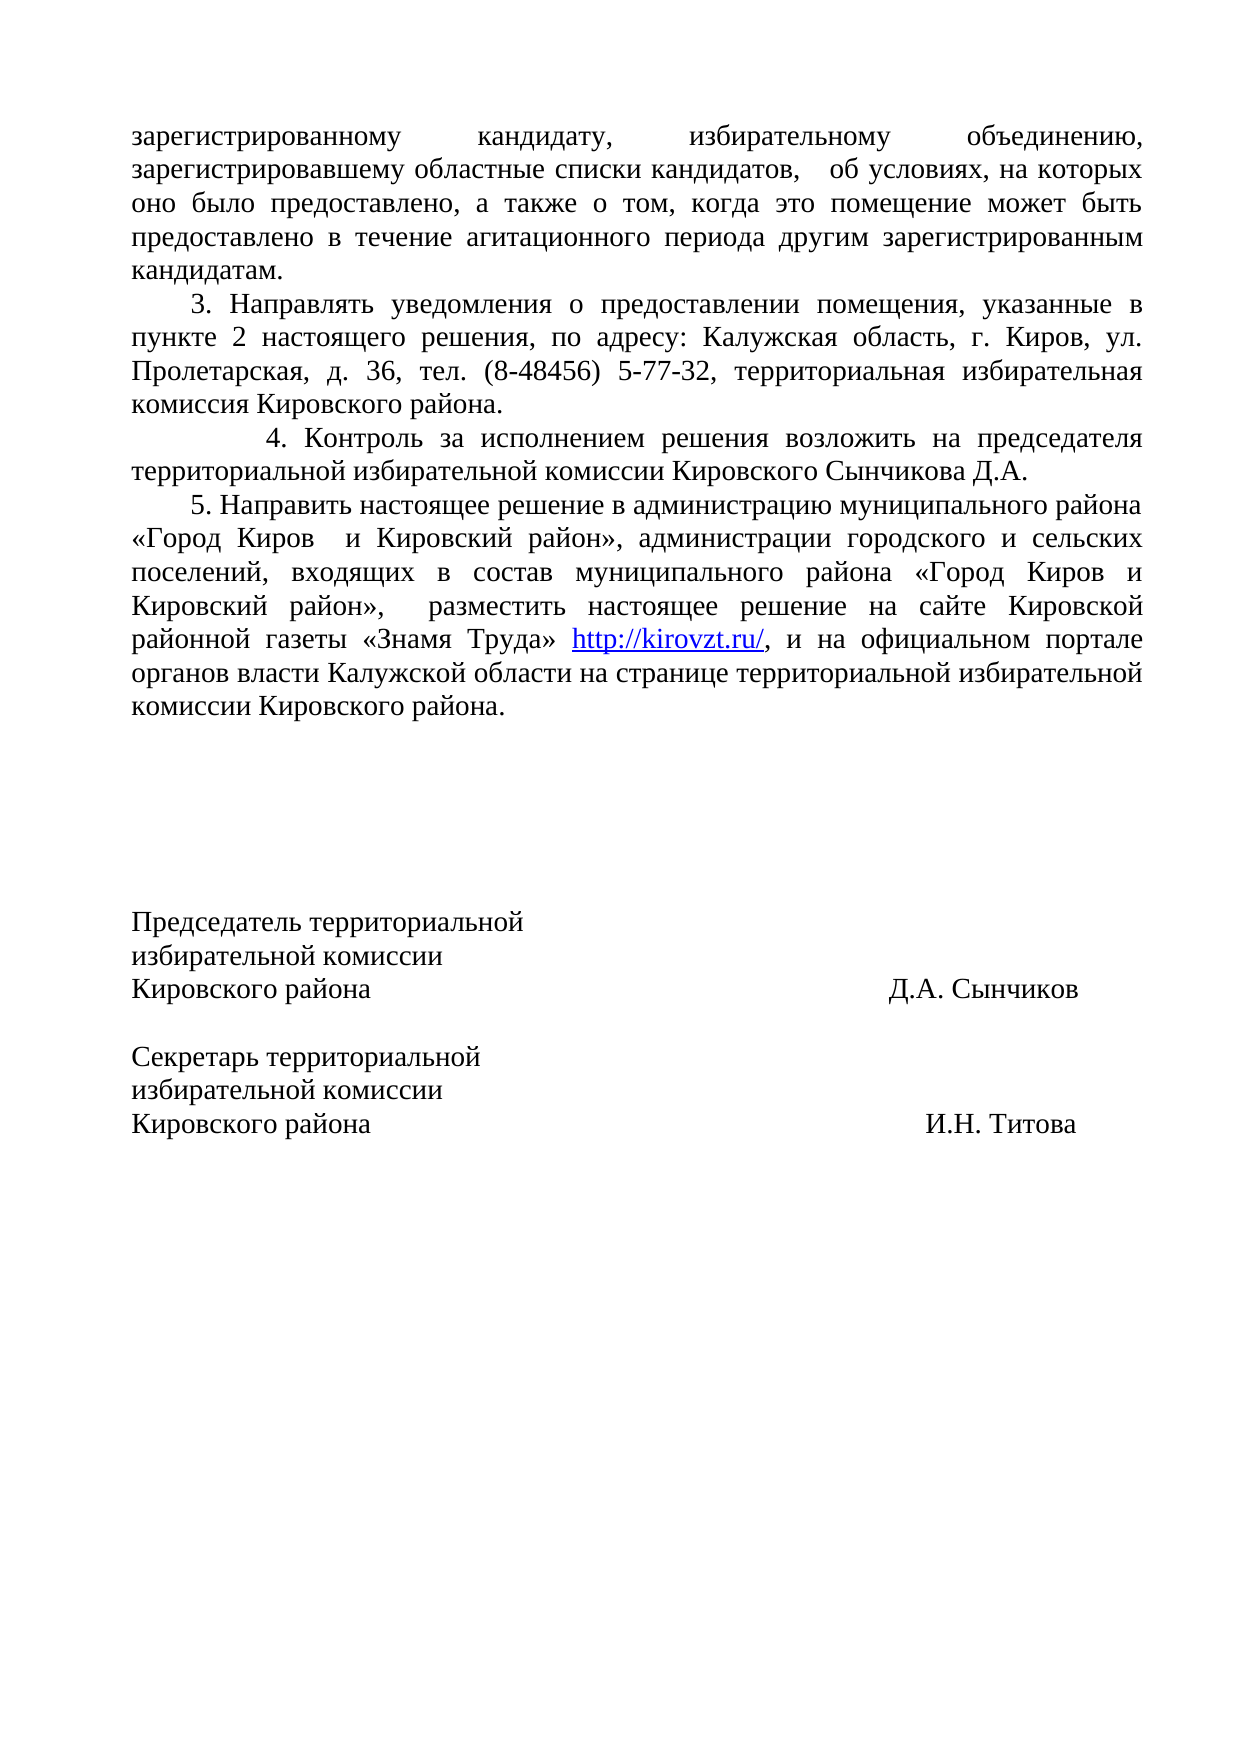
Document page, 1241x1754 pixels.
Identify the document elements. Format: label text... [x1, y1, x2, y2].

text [131, 118, 1144, 286]
text Секретарь территориальной [131, 1039, 1144, 1072]
text избирательной комиссии [131, 1072, 1144, 1106]
text 5. Направить настоящее решение в администрацию муниципального района «Город Киров и Кировский район», администрации городского и сельских поселений, входящих в состав муниципального района «Город Киров и Кировский район», разместить настоящее решение на сайте Кировской районной газеты «Знамя Труда» http://kirovzt.ru/, и на официальном портале органов власти Калужской области на странице территориальной избирательной комиссии Кировского района. [131, 487, 1144, 722]
text Председатель территориальной [131, 904, 1144, 938]
text Кировского района Д.А. Сынчиков [131, 972, 1144, 1005]
text 4. Контроль за исполнением решения возложить на председателя территориальной избирательной комиссии Кировского Сынчикова Д.А. [131, 420, 1144, 487]
text Кировского района И.Н. Титова [131, 1106, 1144, 1139]
text 3. Направлять уведомления о предоставлении помещения, указанные в пункте 2 настоящего решения, по адресу: Калужская область, г. Киров, ул. Пролетарская, д. 36, тел. (8-48456) 5-77-32, территориальная избирательная комиссия Кировского района. [131, 286, 1144, 420]
text избирательной комиссии [131, 938, 1144, 972]
